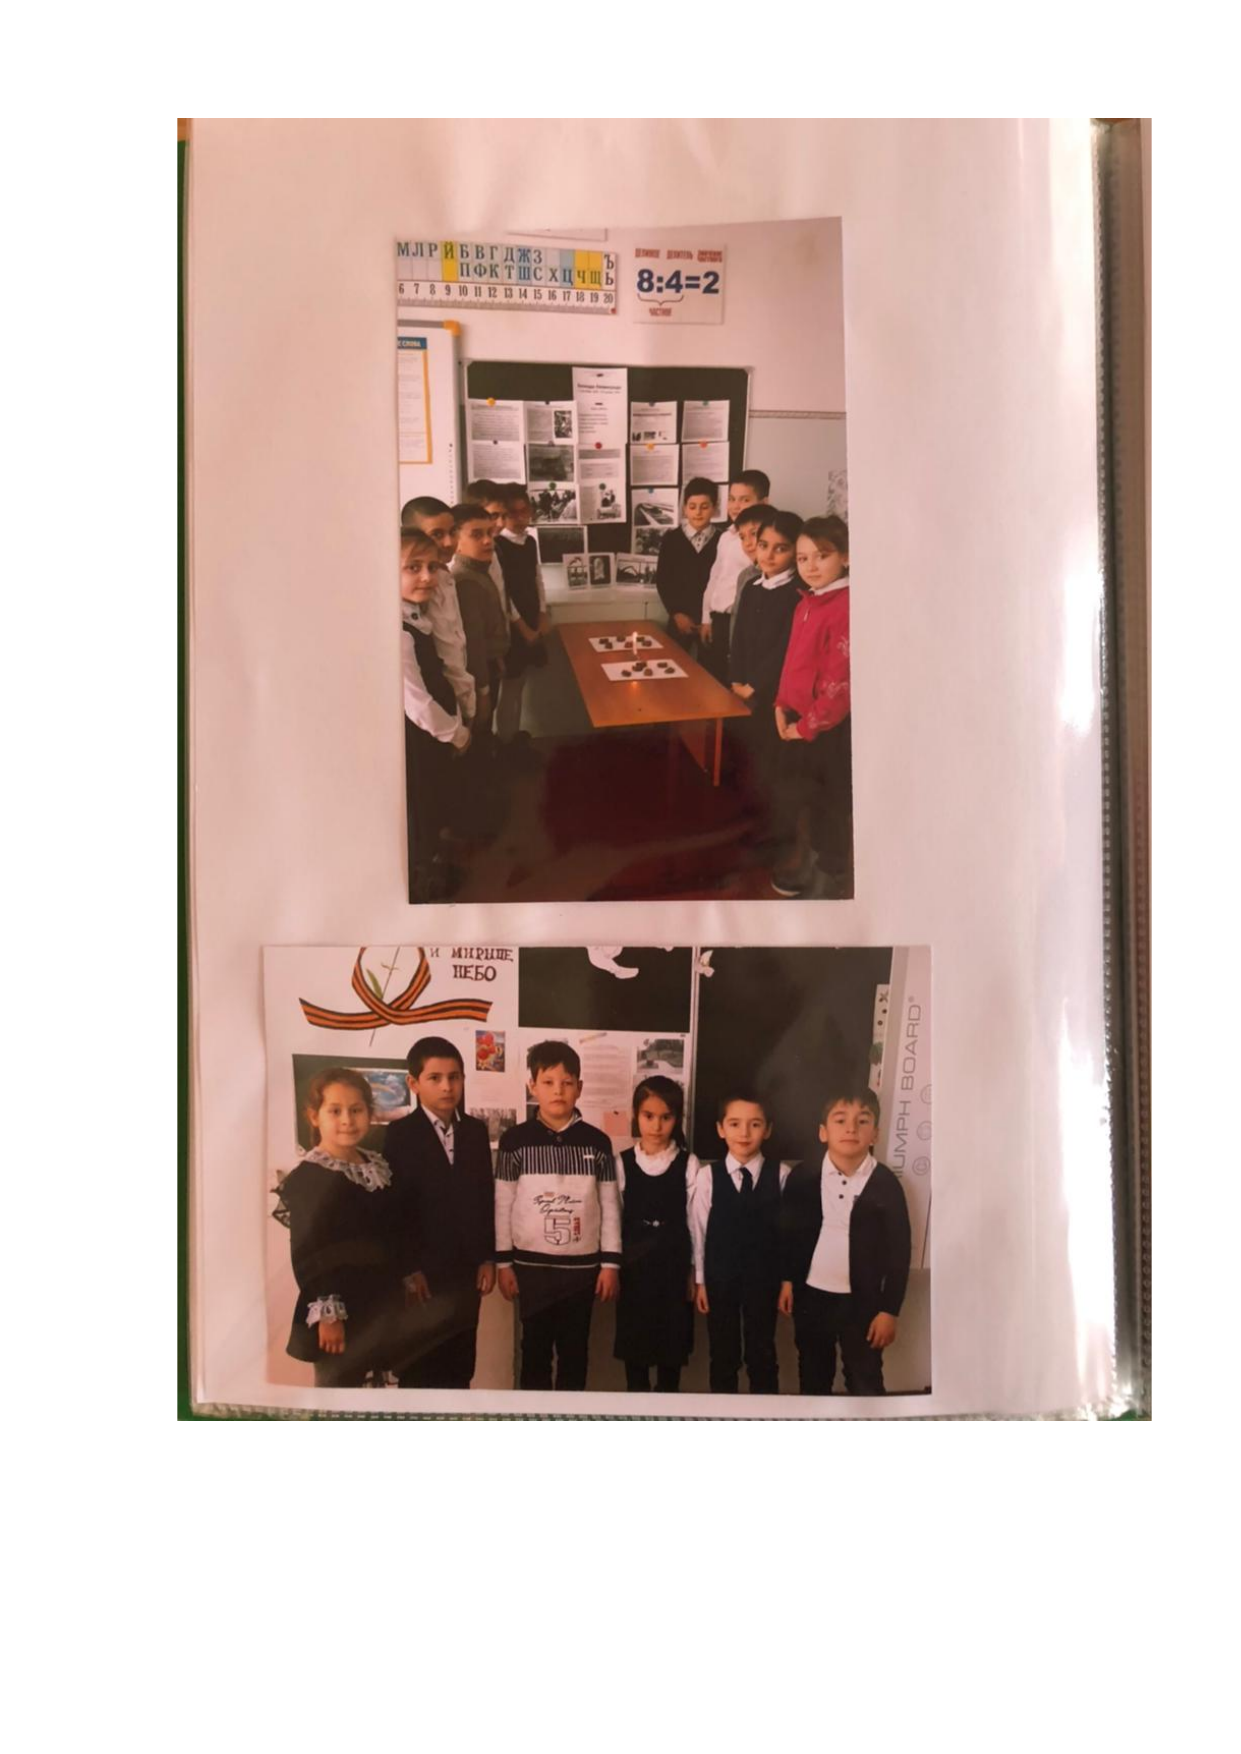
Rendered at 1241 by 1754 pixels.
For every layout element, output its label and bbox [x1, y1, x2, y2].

picture [177, 118, 1152, 1421]
